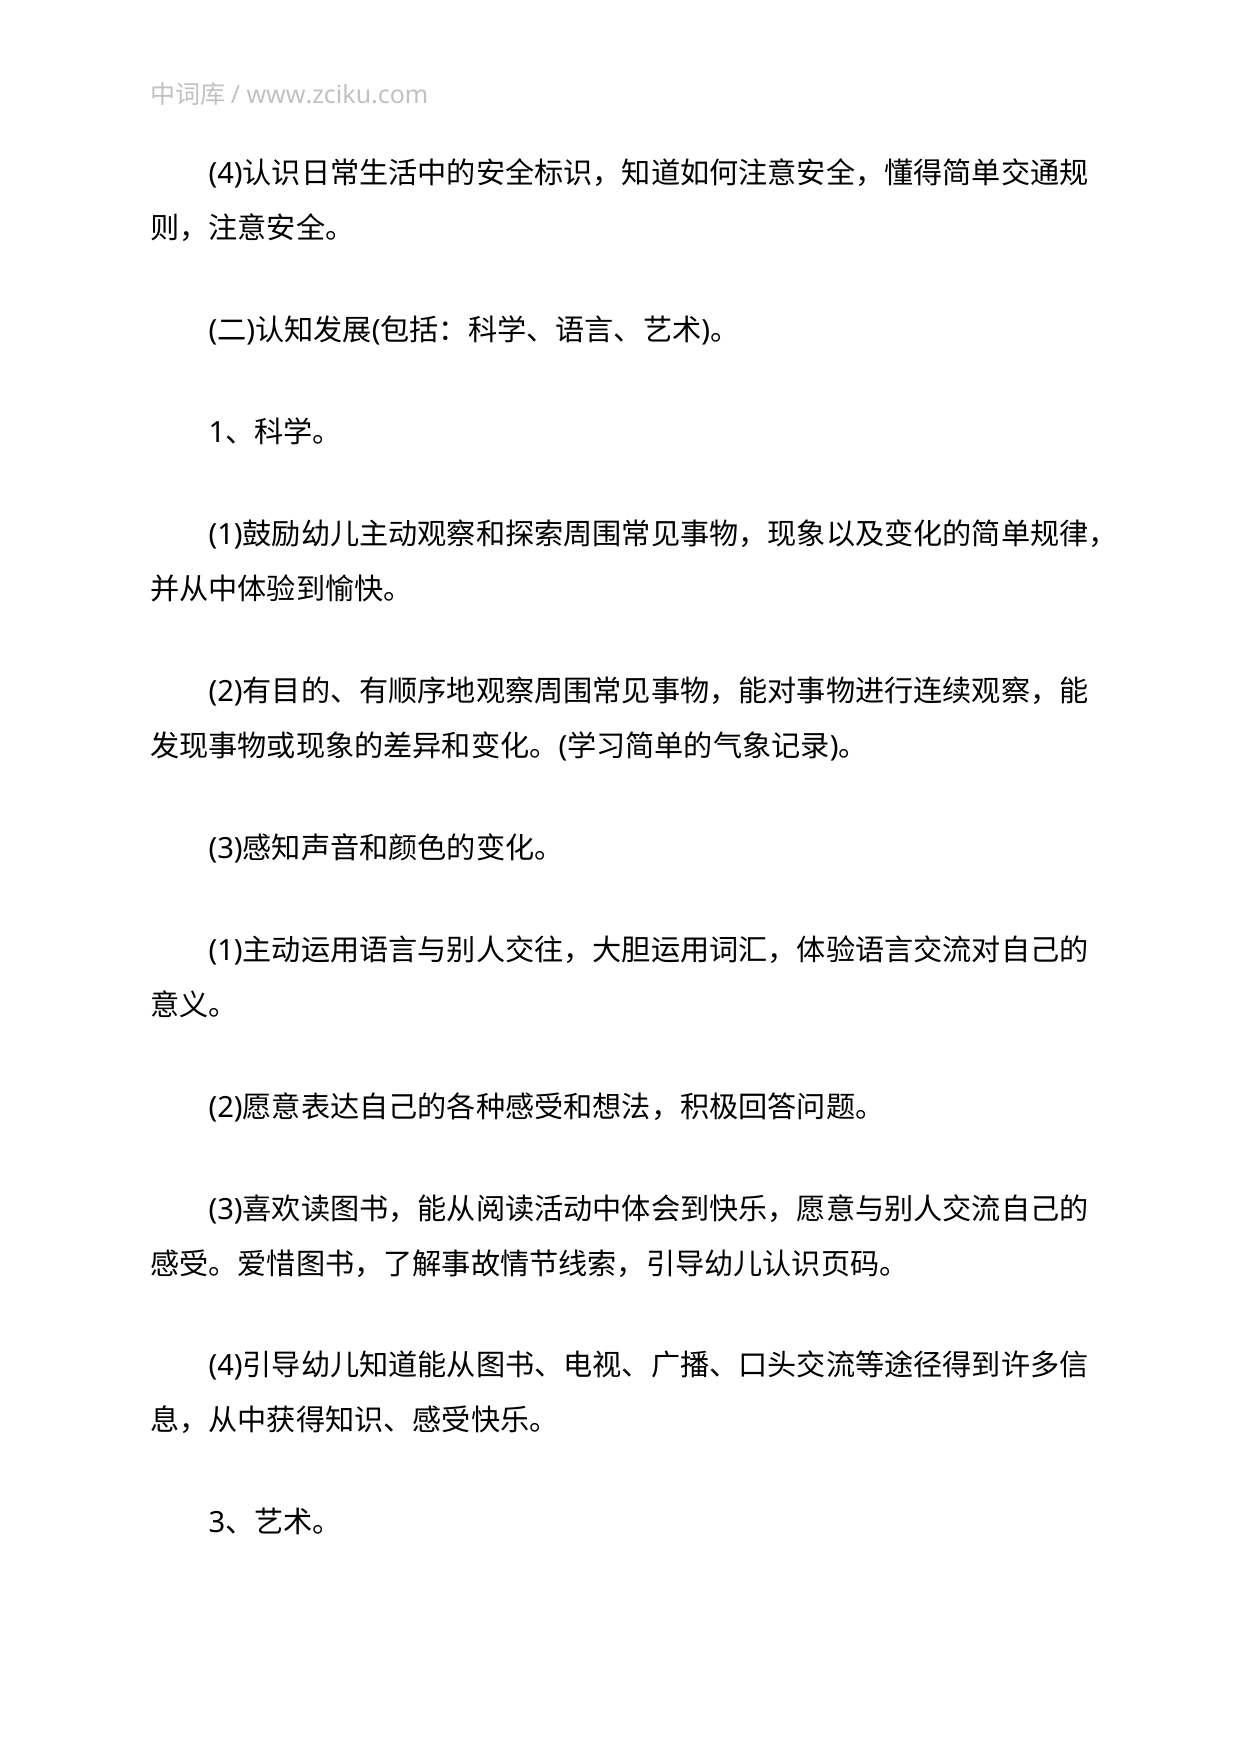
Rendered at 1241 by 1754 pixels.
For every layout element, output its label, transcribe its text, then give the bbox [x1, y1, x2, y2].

text (4)引导幼儿知道能从图书、电视、广播、口头交流等途径得到许多信息，从中获得知识、感受快乐。 [150, 1342, 1090, 1439]
text (3)感知声音和颜色的变化。 [150, 824, 1090, 867]
text (二)认知发展(包括：科学、语言、艺术)。 [150, 307, 1090, 349]
text 3、艺术。 [150, 1499, 1090, 1541]
text (1)鼓励幼儿主动观察和探索周围常见事物，现象以及变化的简单规律，并从中体验到愉快。 [150, 511, 1090, 608]
text (1)主动运用语言与别人交往，大胆运用词汇，体验语言交流对自己的意义。 [150, 926, 1090, 1024]
text 1、科学。 [150, 409, 1090, 451]
text (4)认识日常生活中的安全标识，知道如何注意安全，懂得简单交通规则，注意安全。 [150, 150, 1090, 247]
text (2)有目的、有顺序地观察周围常见事物，能对事物进行连续观察，能发现事物或现象的差异和变化。(学习简单的气象记录)。 [150, 667, 1090, 765]
text (3)喜欢读图书，能从阅读活动中体会到快乐，愿意与别人交流自己的感受。爱惜图书，了解事故情节线索，引导幼儿认识页码。 [150, 1185, 1090, 1282]
text (2)愿意表达自己的各种感受和想法，积极回答问题。 [150, 1083, 1090, 1126]
